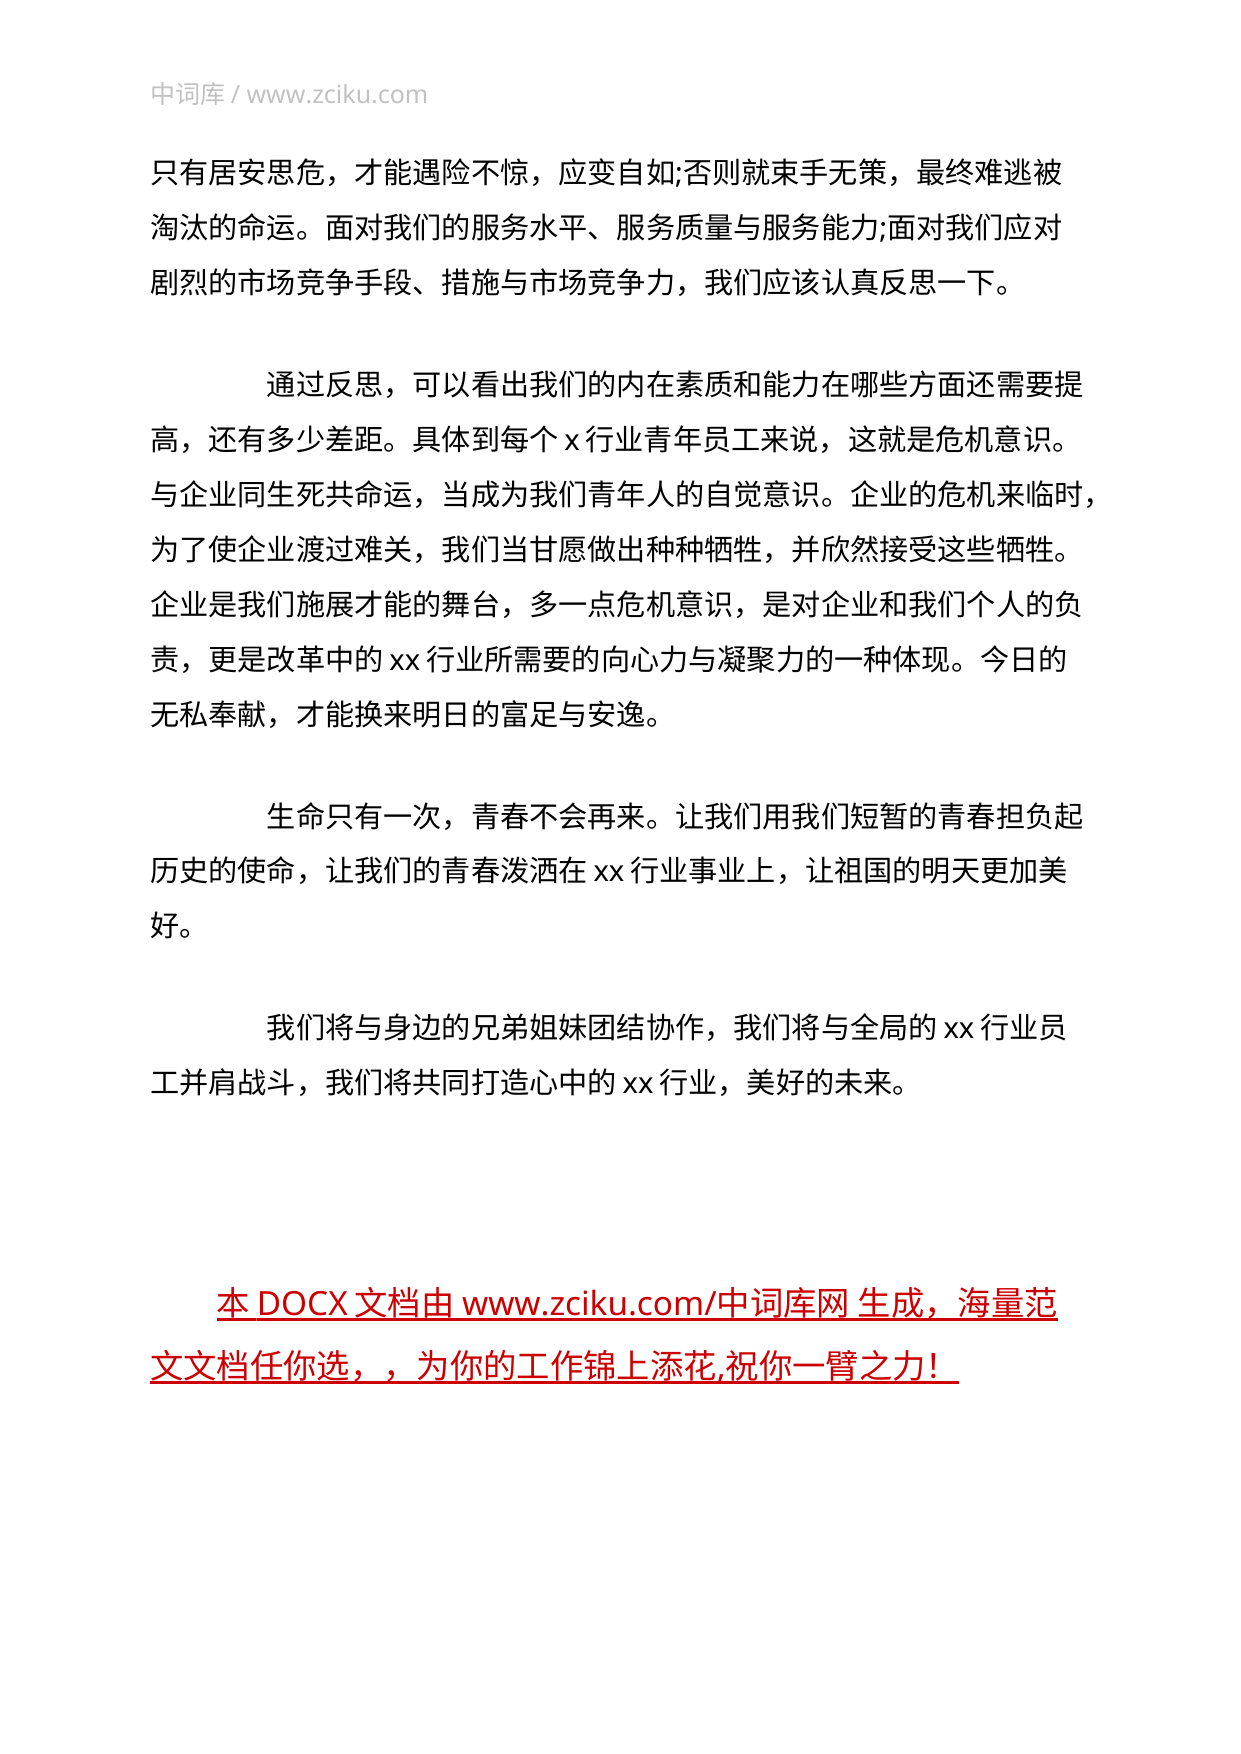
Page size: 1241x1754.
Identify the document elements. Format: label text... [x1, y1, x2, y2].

text 本DOCX文档由 www.zciku.com/中词库网 生成，海量范文文档任你选，，为你的工作锦上添花,祝你一臂之力！ [150, 1277, 1090, 1388]
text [150, 150, 1090, 302]
text 通过反思，可以看出我们的内在素质和能力在哪些方面还需要提高，还有多少差距。具体到每个x行业青年员工来说，这就是危机意识。与企业同生死共命运，当成为我们青年人的自觉意识。企业的危机来临时，为了使企业渡过难关，我们当甘愿做出种种牺牲，并欣然接受这些牺牲。企业是我们施展才能的舞台，多一点危机意识，是对企业和我们个人的负责，更是改革中的xx行业所需要的向心力与凝聚力的一种体现。今日的无私奉献，才能换来明日的富足与安逸。 [150, 362, 1090, 734]
text 生命只有一次，青春不会再来。让我们用我们短暂的青春担负起历史的使命，让我们的青春泼洒在xx行业事业上，让祖国的明天更加美好。 [150, 793, 1090, 945]
text 我们将与身边的兄弟姐妹团结协作，我们将与全局的xx行业员工并肩战斗，我们将共同打造心中的xx行业，美好的未来。 [150, 1005, 1090, 1102]
